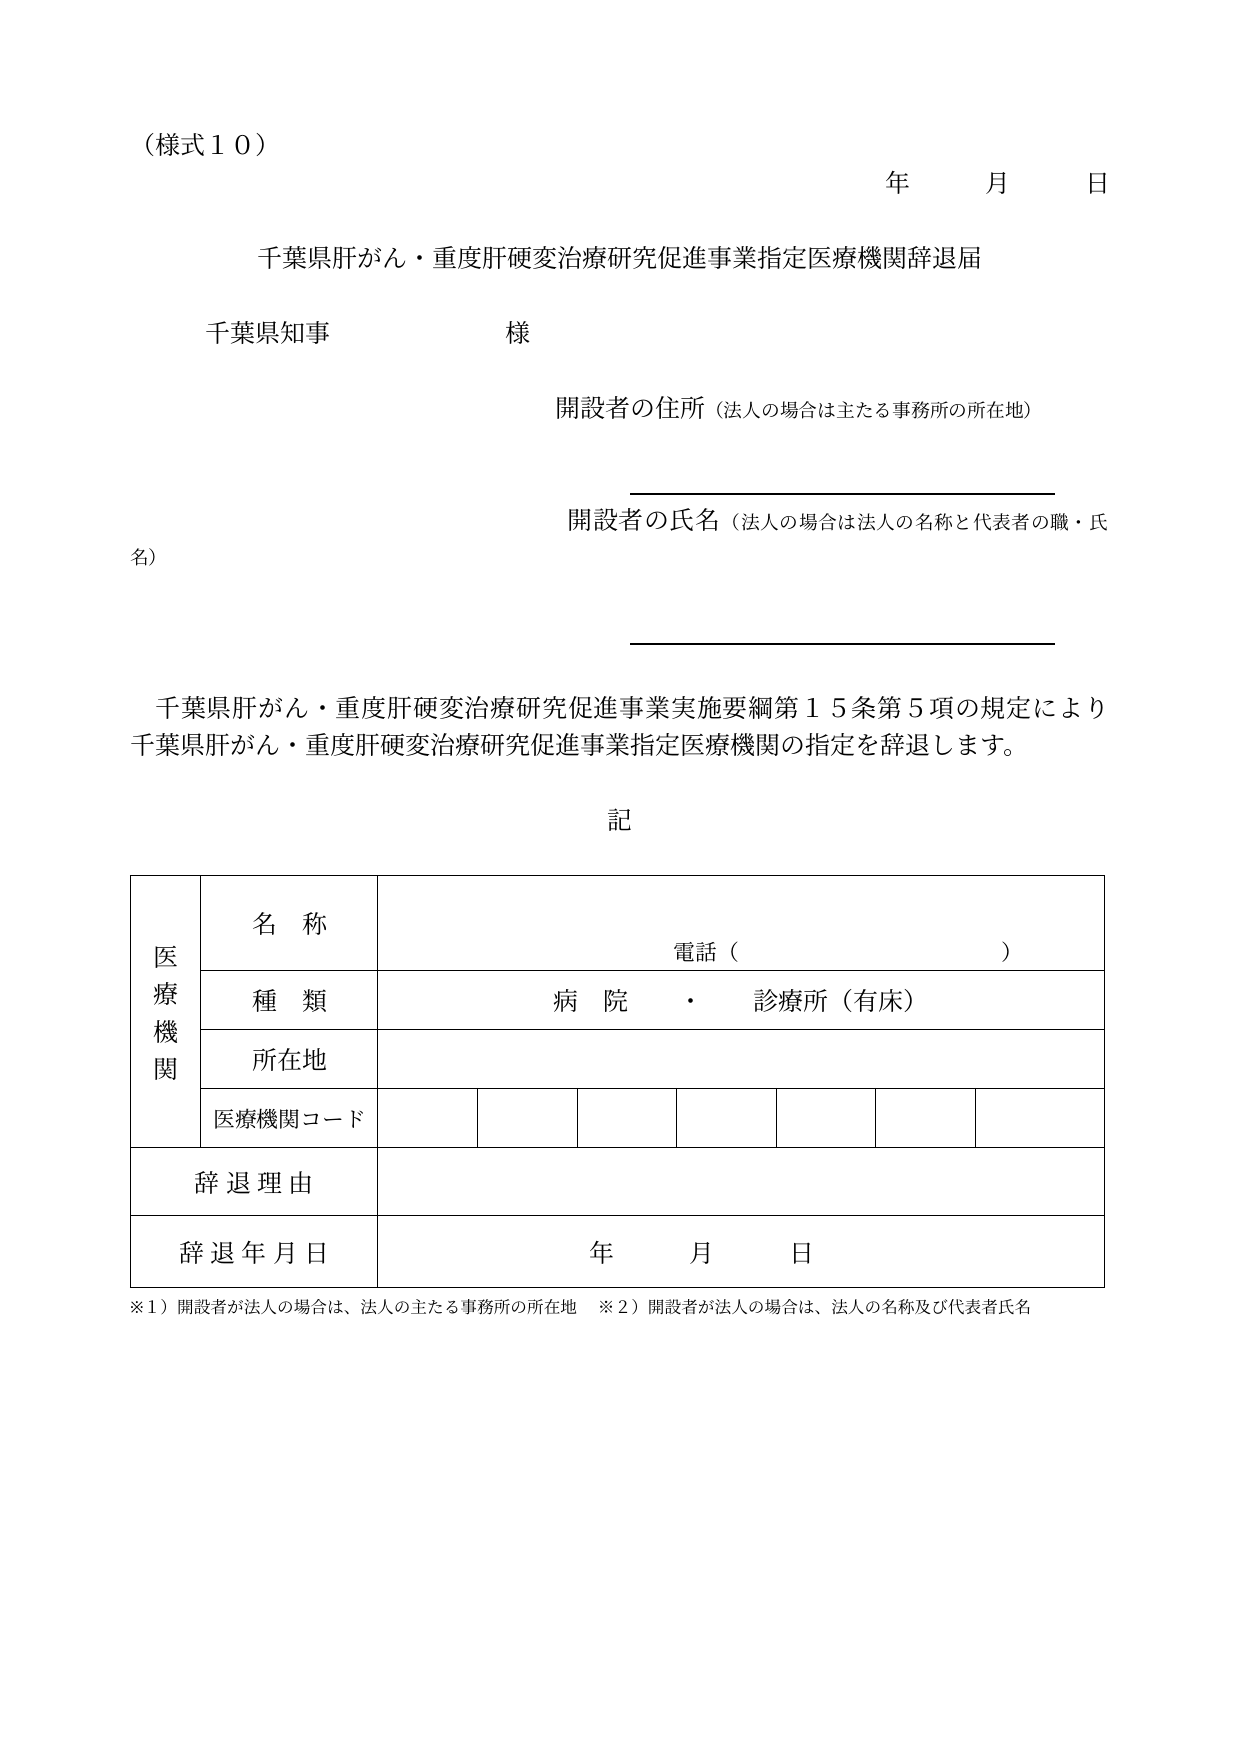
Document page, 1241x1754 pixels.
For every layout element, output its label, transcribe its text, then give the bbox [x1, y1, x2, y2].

table_cell 辞 退 年 月 日 [131, 1216, 377, 1287]
table_cell 年 月 日 [378, 1216, 1104, 1287]
table_cell [378, 1089, 477, 1147]
table_cell [378, 1148, 1104, 1215]
text 年 月 日 [130, 163, 1110, 200]
text ※１）開設者が法人の場合は、法人の主たる事務所の所在地 ※２）開設者が法人の場合は、法人の名称及び代表者氏名 [130, 1288, 1110, 1326]
text 開設者の氏名（法人の場合は法人の名称と代表者の職・氏名） [130, 500, 1110, 575]
text 千葉県肝がん・重度肝硬変治療研究促進事業実施要綱第１５条第５項の規定により 千葉県肝がん・重度肝硬変治療研究促進事業指定医療機関の指定を辞退します。 [130, 688, 1110, 763]
table_header 名 称 [201, 876, 377, 970]
text 開設者の住所（法人の場合は主たる事務所の所在地） [130, 388, 1110, 425]
table_cell 種 類 [201, 971, 377, 1029]
table_cell 医療機関コード [201, 1089, 377, 1147]
text 千葉県肝がん・重度肝硬変治療研究促進事業指定医療機関辞退届 [130, 238, 1110, 275]
table_cell [677, 1089, 776, 1147]
table_cell 病 院 ・ 診療所（有床） [378, 971, 1104, 1029]
subtitle 記 [130, 800, 1110, 838]
table_cell 所在地 [201, 1030, 377, 1088]
table_header 電話（ ） [378, 876, 1104, 970]
table_cell [478, 1089, 577, 1147]
text 千葉県知事 様 [130, 313, 1110, 350]
table_cell [777, 1089, 875, 1147]
table_cell [876, 1089, 975, 1147]
table_cell [378, 1030, 1104, 1088]
table_header 医療機関 [131, 876, 200, 1147]
text （様式１０） [130, 125, 1110, 163]
table_cell [578, 1089, 676, 1147]
table_cell [976, 1089, 1104, 1147]
table_cell 辞 退 理 由 [131, 1148, 377, 1215]
